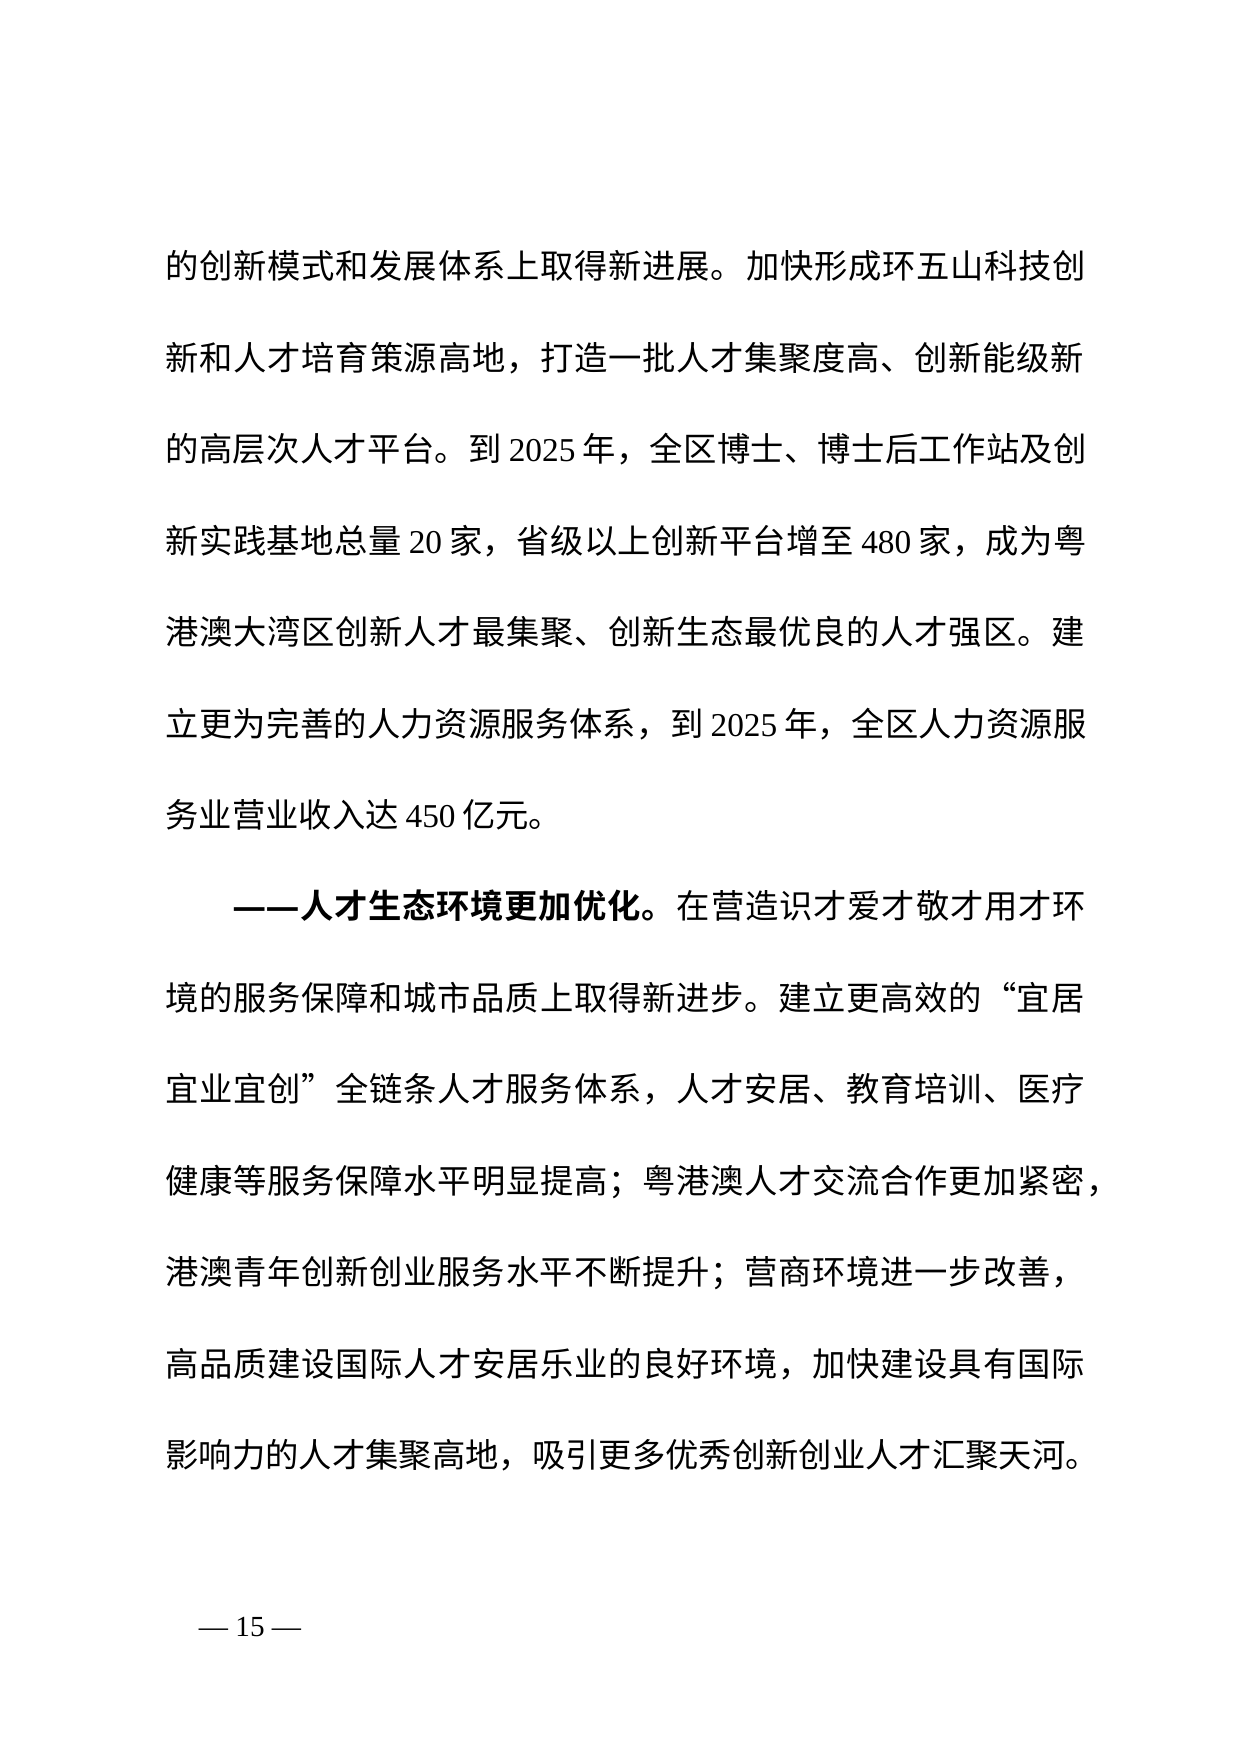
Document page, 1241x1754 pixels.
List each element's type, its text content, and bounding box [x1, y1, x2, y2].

text ——人才生态环境更加优化。在营造识才爱才敬才用才环境的服务保障和城市品质上取得新进步。建立更高效的“宜居宜业宜创”全链条人才服务体系，人才安居、教育培训、医疗健康等服务保障水平明显提高；粤港澳人才交流合作更加紧密，港澳青年创新创业服务水平不断提升；营商环境进一步改善，高品质建设国际人才安居乐业的良好环境，加快建设具有国际影响力的人才集聚高地，吸引更多优秀创新创业人才汇聚天河。 [165, 859, 1087, 1499]
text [165, 218, 1087, 859]
